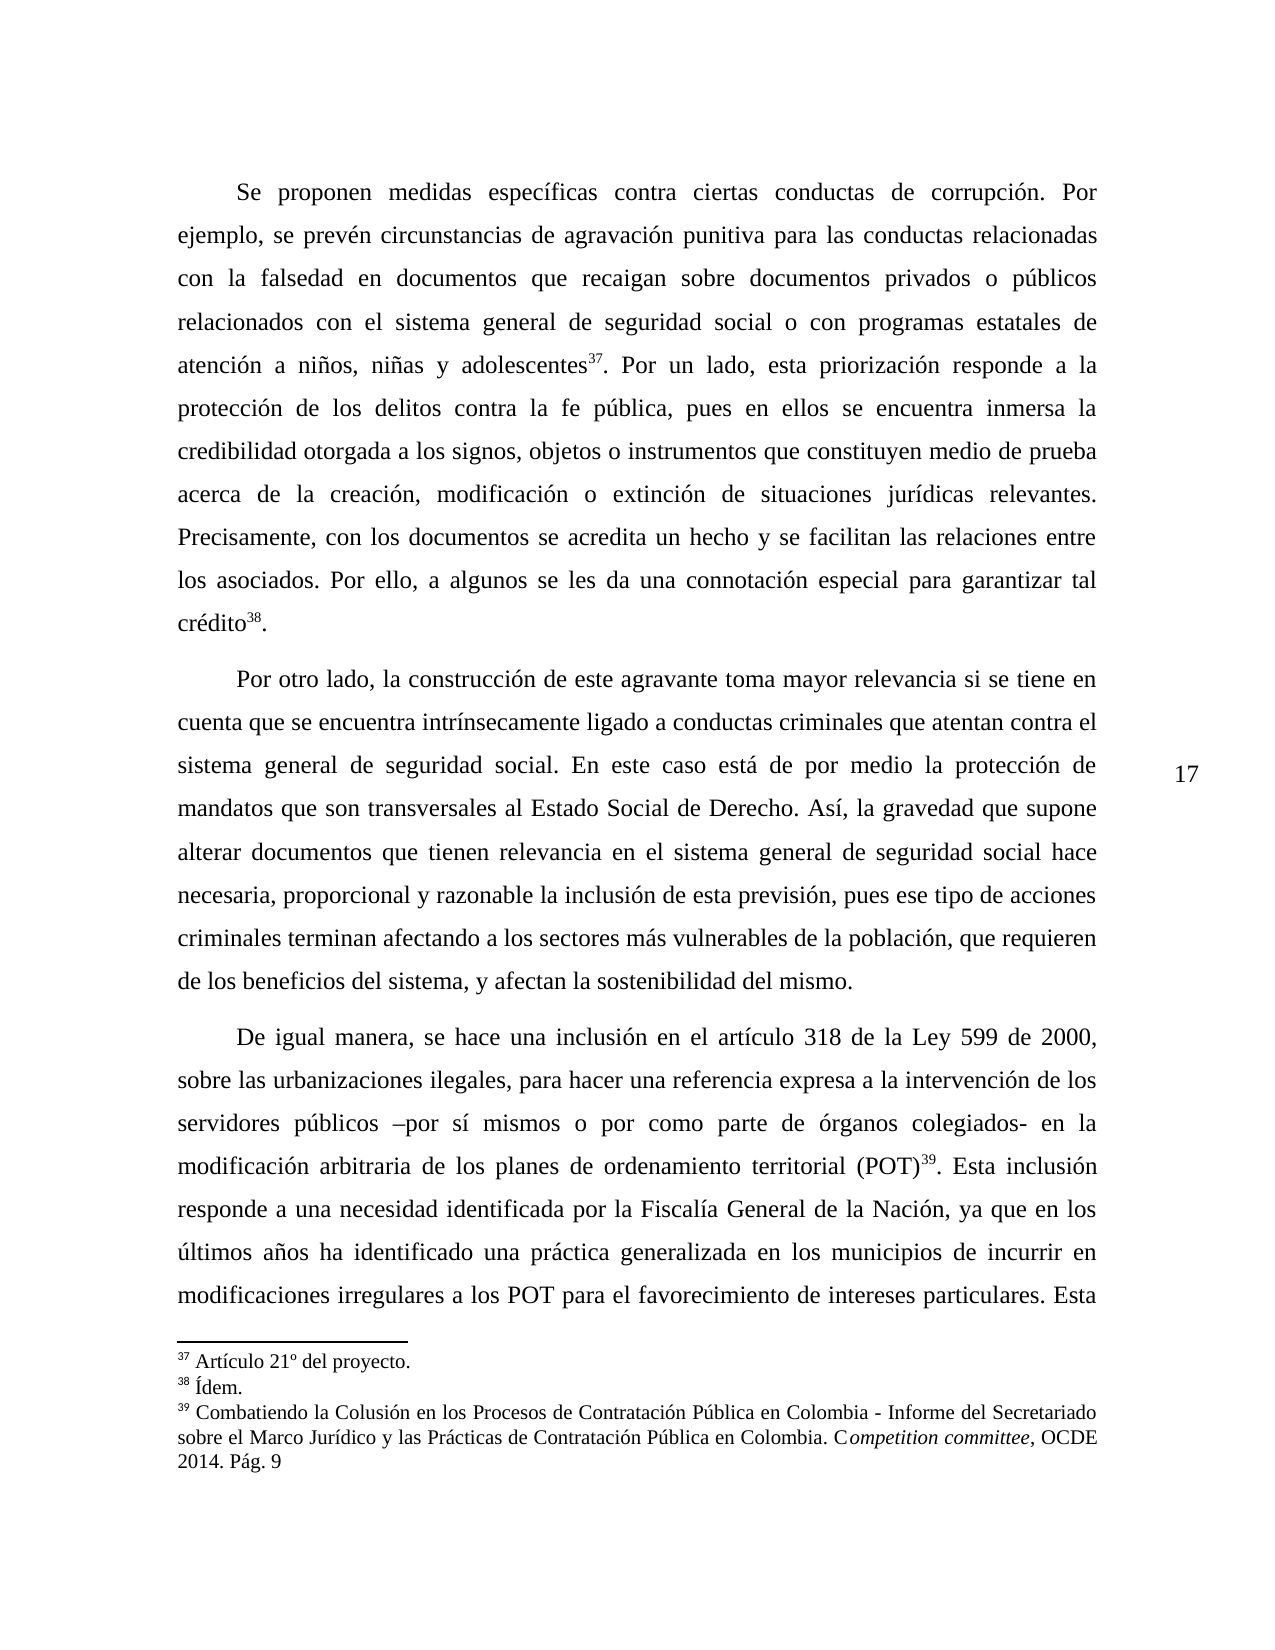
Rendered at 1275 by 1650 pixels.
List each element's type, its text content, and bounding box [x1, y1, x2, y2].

text Se proponen medidas específicas contra ciertas conductas de corrupción. Por ejemplo, se prevén circunstancias de agravación punitiva para las conductas relacionadas con la falsedad en documentos que recaigan sobre documentos privados o públicos relacionados con el sistema general de seguridad social o con programas estatales de atención a niños, niñas y adolescentes. Por un lado, esta priorización responde a la protección de los delitos contra la fe pública, pues en ellos se encuentra inmersa la credibilidad otorgada a los signos, objetos o instrumentos que constituyen medio de prueba acerca de la creación, modificación o extinción de situaciones jurídicas relevantes. Precisamente, con los documentos se acredita un hecho y se facilitan las relaciones entre los asociados. Por ello, a algunos se les da una connotación especial para garantizar tal crédito. [177, 177, 1098, 637]
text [177, 1022, 1098, 1309]
text Por otro lado, la construcción de este agravante toma mayor relevancia si se tiene en cuenta que se encuentra intrínsecamente ligado a conductas criminales que atentan contra el sistema general de seguridad social. En este caso está de por medio la protección de mandatos que son transversales al Estado Social de Derecho. Así, la gravedad que supone alterar documentos que tienen relevancia en el sistema general de seguridad social hace necesaria, proporcional y razonable la inclusión de esta previsión, pues ese tipo de acciones criminales terminan afectando a los sectores más vulnerables de la población, que requieren de los beneficios del sistema, y afectan la sostenibilidad del mismo. [177, 664, 1098, 995]
